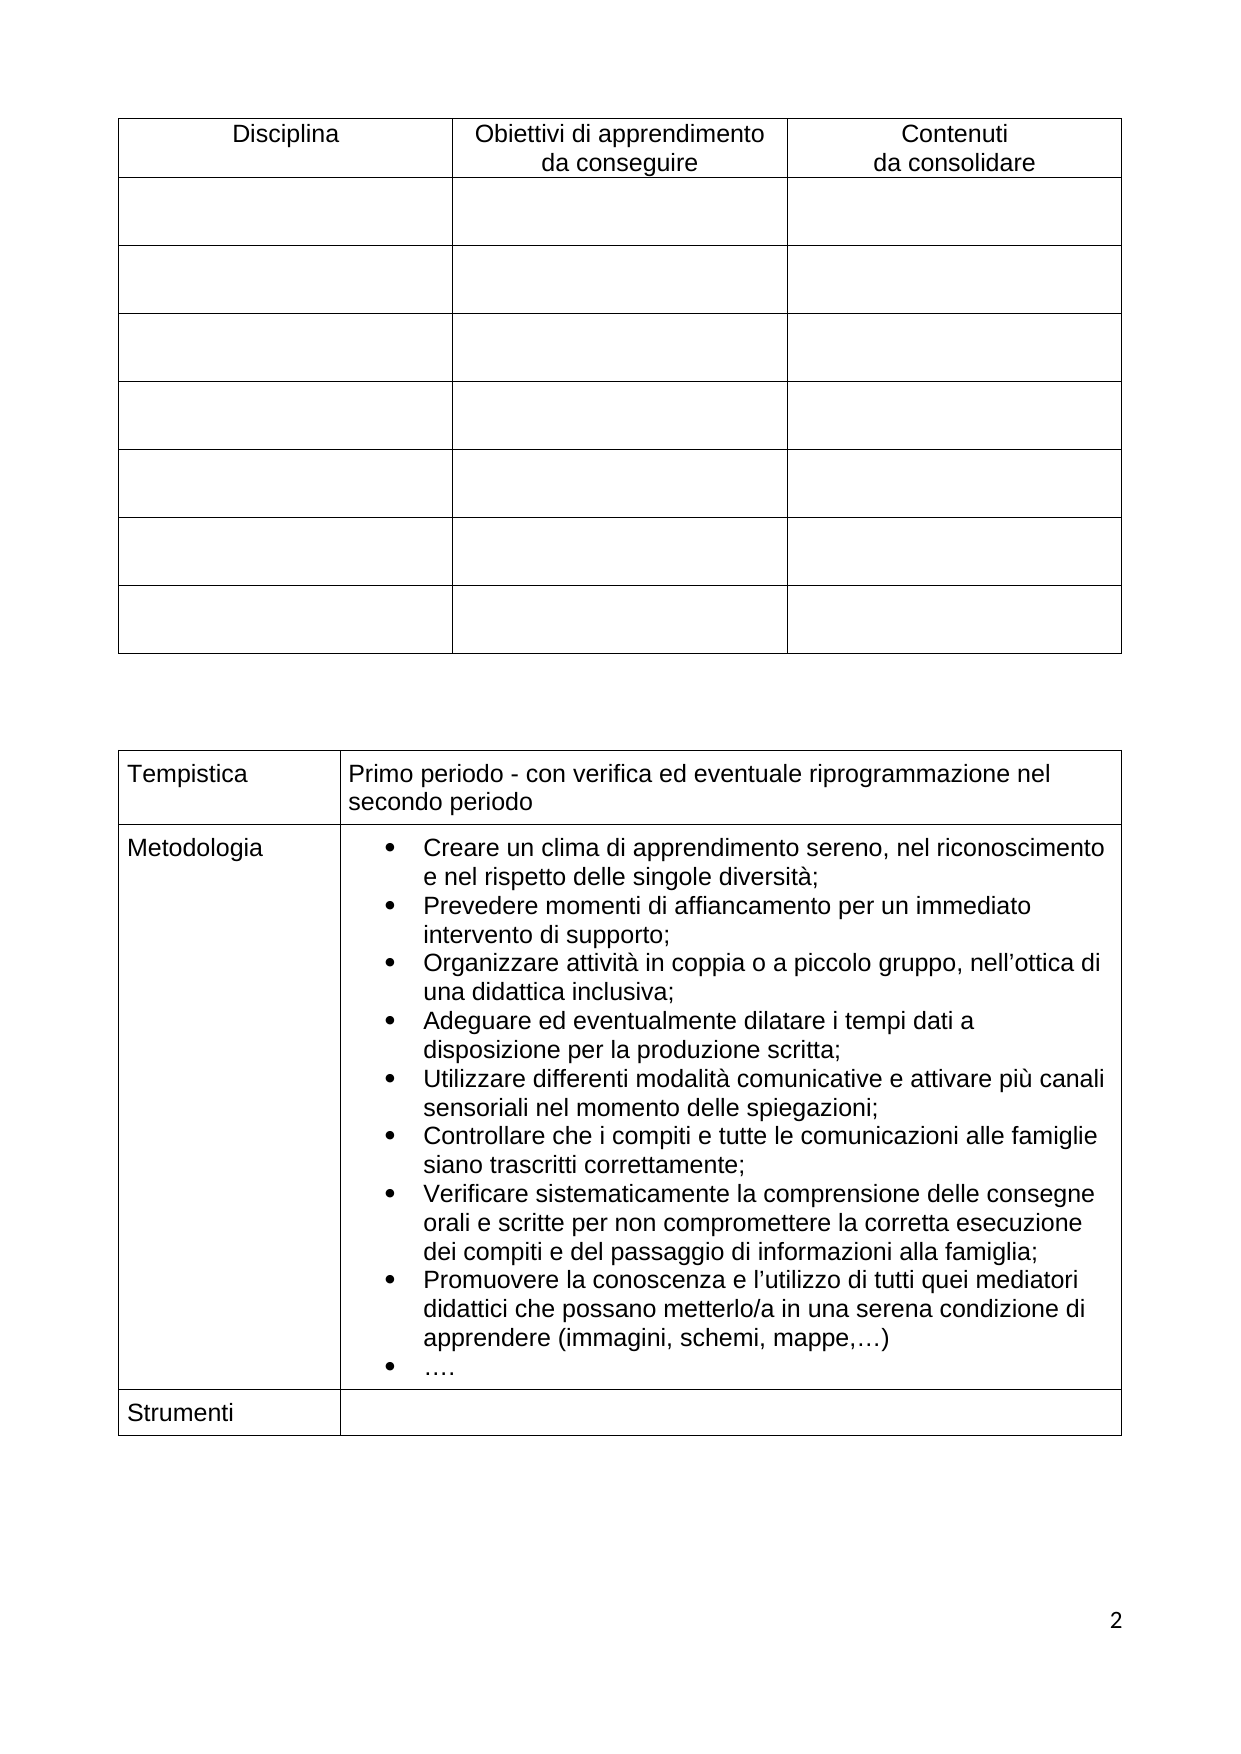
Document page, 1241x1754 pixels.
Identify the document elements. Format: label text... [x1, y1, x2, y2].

table_header Contenuti da consolidare [788, 119, 1121, 177]
table_cell Strumenti [119, 1390, 340, 1435]
table_cell [788, 518, 1121, 585]
table_header Obiettivi di apprendimento da conseguire [453, 119, 787, 177]
table_cell [453, 586, 787, 653]
table_header Primo periodo - con verifica ed eventuale riprogrammazione nel secondo periodo [341, 751, 1121, 824]
table_cell [453, 246, 787, 313]
table_cell [453, 382, 787, 449]
table_cell [788, 246, 1121, 313]
table_cell [453, 178, 787, 245]
table_cell [119, 586, 452, 653]
table_cell [119, 178, 452, 245]
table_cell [341, 1390, 1121, 1435]
table_cell [788, 450, 1121, 517]
table_cell [119, 382, 452, 449]
table_cell [453, 518, 787, 585]
table_cell [119, 246, 452, 313]
table_cell [788, 382, 1121, 449]
table_cell [788, 314, 1121, 381]
table_cell Creare un clima di apprendimento sereno, nel riconoscimento e nel rispetto delle singole diversità; Prevedere momenti di affiancamento per un immediato intervento di supporto; Organizzare attività in coppia o a piccolo gruppo, nell’ottica di una didattica inclusiva; Adeguare ed eventualmente dilatare i tempi dati a disposizione per la produzione scritta; Utilizzare differenti modalità comunicative e attivare più canali sensoriali nel momento delle spiegazioni; Controllare che i compiti e tutte le comunicazioni alle famiglie siano trascritti correttamente; Verificare sistematicamente la comprensione delle consegne orali e scritte per non compromettere la corretta esecuzione dei compiti e del passaggio di informazioni alla famiglia; Promuovere la conoscenza e l’utilizzo di tutti quei mediatori didattici che possano metterlo/a in una serena condizione di apprendere (immagini, schemi, mappe,…) …. [341, 825, 1121, 1389]
table_cell [788, 586, 1121, 653]
table_header Tempistica [119, 751, 340, 824]
table_cell Metodologia [119, 825, 340, 1389]
table_cell [119, 518, 452, 585]
table_cell [453, 314, 787, 381]
table_cell [119, 450, 452, 517]
table_cell [453, 450, 787, 517]
table_cell [788, 178, 1121, 245]
table_header Disciplina [119, 119, 452, 177]
table_cell [119, 314, 452, 381]
